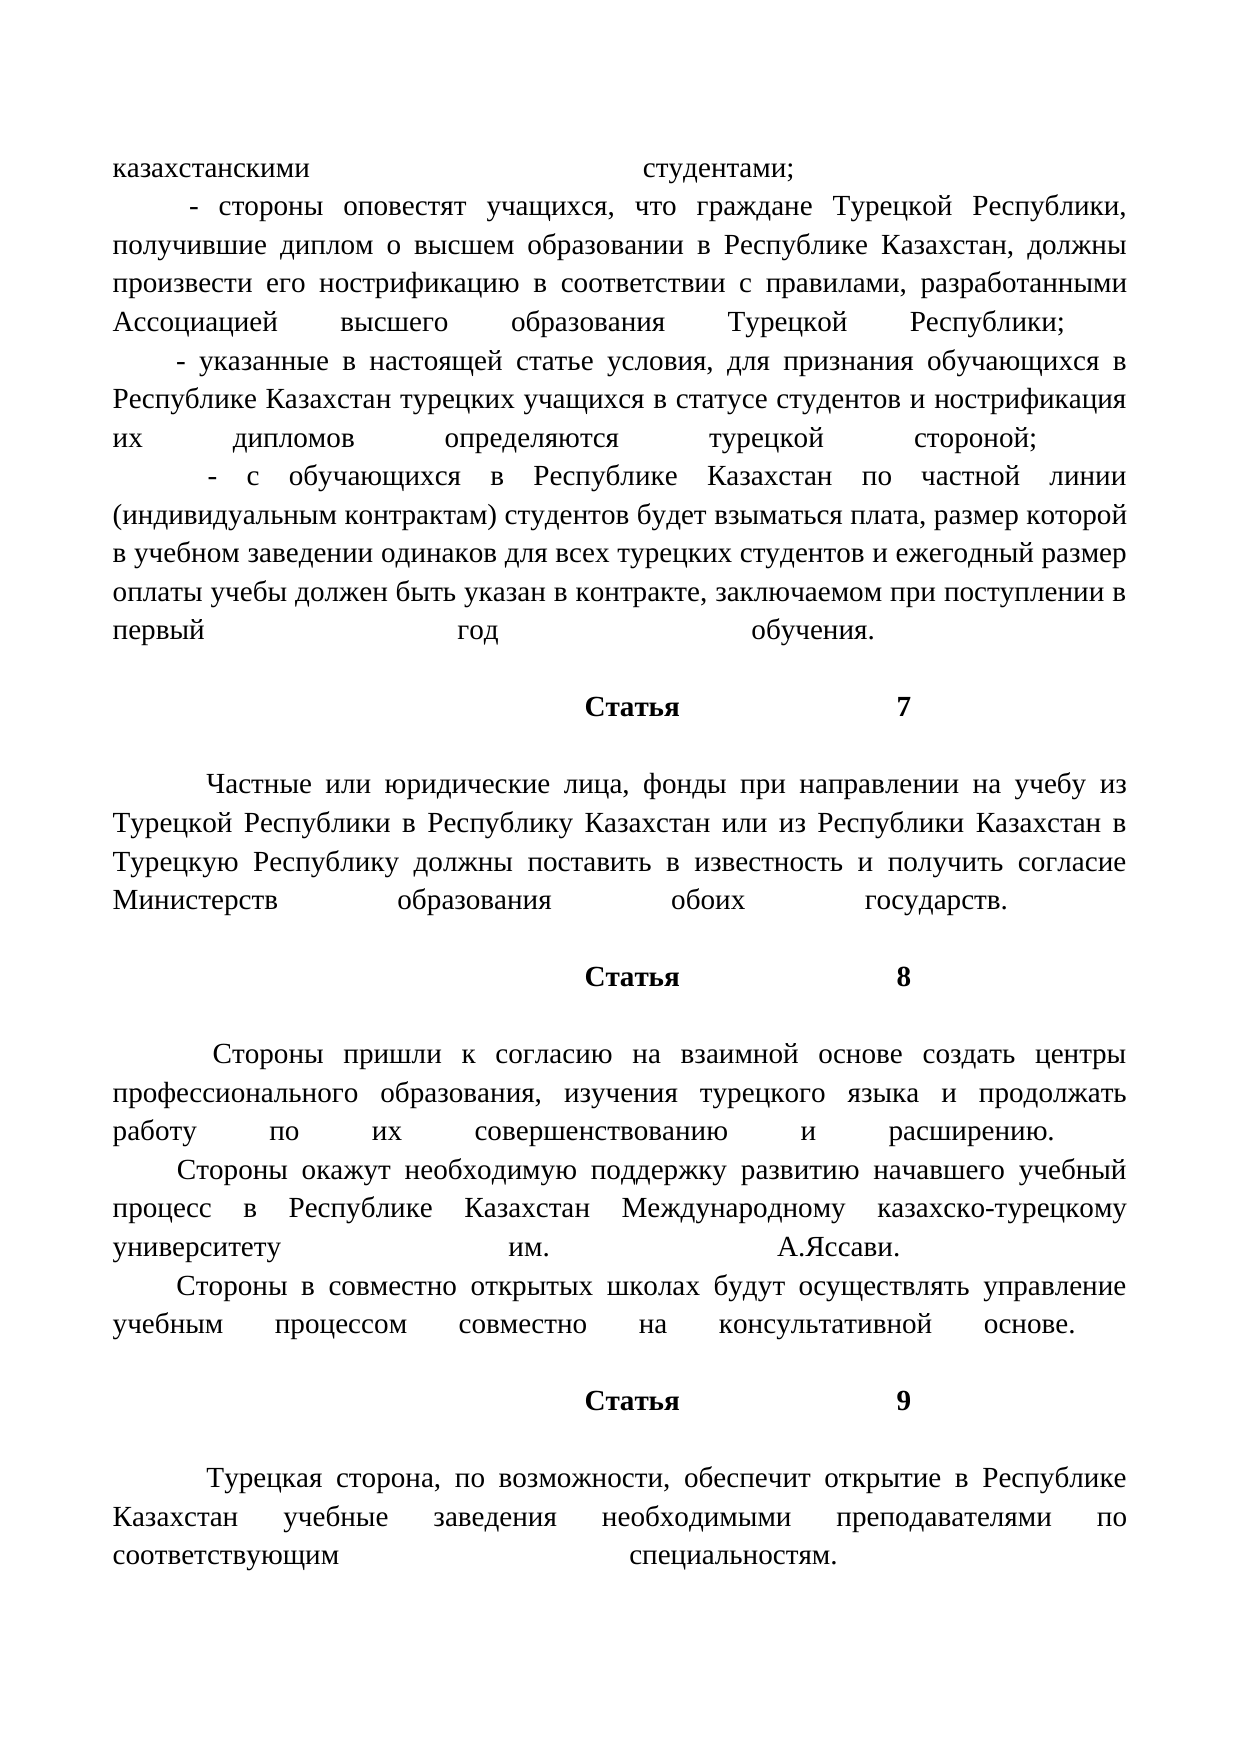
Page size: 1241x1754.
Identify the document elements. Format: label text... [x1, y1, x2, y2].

text Статья 7 [112, 689, 1128, 762]
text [112, 150, 1128, 684]
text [112, 1460, 1128, 1571]
text Статья 9 [112, 1383, 1128, 1455]
text Статья 8 [112, 959, 1128, 1031]
text Частные или юридические лица, фонды при направлении на учебу из Турецкой Республики в Республику Казахстан или из Республики Казахстан в Турецкую Республику должны поставить в известность и получить согласие Министерств образования обоих государств. [112, 767, 1128, 954]
text Стороны пришли к согласию на взаимной основе создать центры профессионального образования, изучения турецкого языка и продолжать работу по их совершенствованию и расширению. Стороны окажут необходимую поддержку развитию начавшего учебный процесс в Республике Казахстан Международному казахско-турецкому университету им. А.Яссави. Стороны в совместно открытых школах будут осуществлять управление учебным процессом совместно на консультативной основе. [112, 1036, 1128, 1378]
